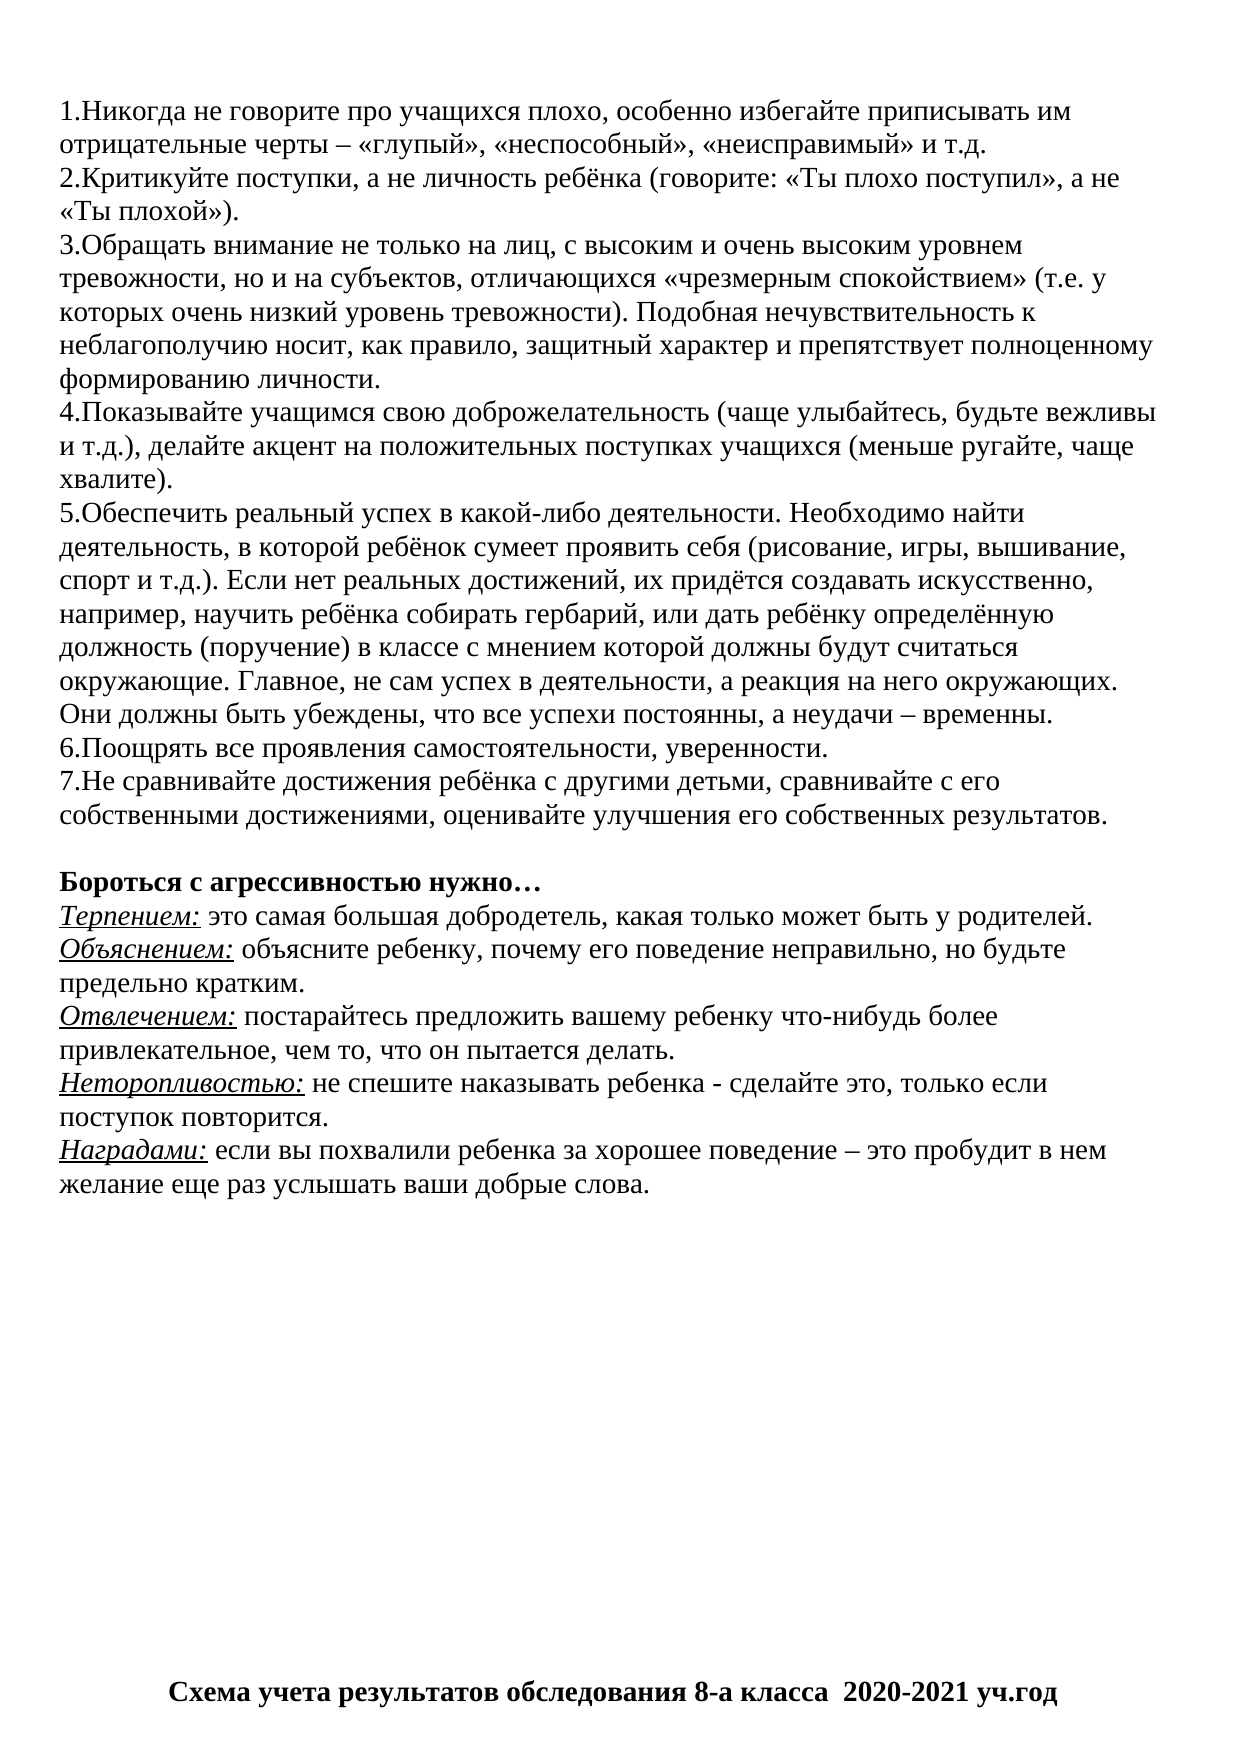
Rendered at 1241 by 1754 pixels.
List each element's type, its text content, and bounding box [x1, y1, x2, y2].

text 5.Обеспечить реальный успех в какой-либо деятельности. Необходимо найти деятельность, в которой ребёнок сумеет проявить себя (рисование, игры, вышивание, спорт и т.д.). Если нет реальных достижений, их придётся создавать искусственно, например, научить ребёнка собирать гербарий, или дать ребёнку определённую должность (поручение) в классе с мнением которой должны будут считаться окружающие. Главное, не сам успех в деятельности, а реакция на него окружающих. Они должны быть убеждены, что все успехи постоянны, а неудачи – временны. [59, 495, 1167, 730]
text Схема учета результатов обследования 8-а класса 2020-2021 уч.год [59, 1674, 1167, 1708]
text Объяснением: объясните ребенку, почему его поведение неправильно, но будьте предельно кратким. [59, 931, 1167, 998]
text 4.Показывайте учащимся свою доброжелательность (чаще улыбайтесь, будьте вежливы и т.д.), делайте акцент на положительных поступках учащихся (меньше ругайте, чаще хвалите). [59, 394, 1167, 495]
text 1.Никогда не говорите про учащихся плохо, особенно избегайте приписывать им отрицательные черты – «глупый», «неспособный», «неисправимый» и т.д. [59, 93, 1167, 160]
text Бороться с агрессивностью нужно… [59, 864, 1167, 898]
text Терпением: это самая большая добродетель, какая только может быть у родителей. [59, 898, 1167, 931]
text 7.Не сравнивайте достижения ребёнка с другими детьми, сравнивайте с его собственными достижениями, оценивайте улучшения его собственных результатов. [59, 763, 1167, 831]
text 2.Критикуйте поступки, а не личность ребёнка (говорите: «Ты плохо поступил», а не «Ты плохой»). [59, 160, 1167, 227]
text 6.Поощрять все проявления самостоятельности, уверенности. [59, 730, 1167, 763]
text 3.Обращать внимание не только на лиц, с высоким и очень высоким уровнем тревожности, но и на субъектов, отличающихся «чрезмерным спокойствием» (т.е. у которых очень низкий уровень тревожности). Подобная нечувствительность к неблагополучию носит, как правило, защитный характер и препятствует полноценному формированию личности. [59, 227, 1167, 394]
text Наградами: если вы похвалили ребенка за хорошее поведение – это пробудит в нем желание еще раз услышать ваши добрые слова. [59, 1132, 1167, 1199]
text Отвлечением: постарайтесь предложить вашему ребенку что-нибудь более привлекательное, чем то, что он пытается делать. [59, 998, 1167, 1065]
text Неторопливостью: не спешите наказывать ребенка - сделайте это, только если поступок повторится. [59, 1065, 1167, 1132]
